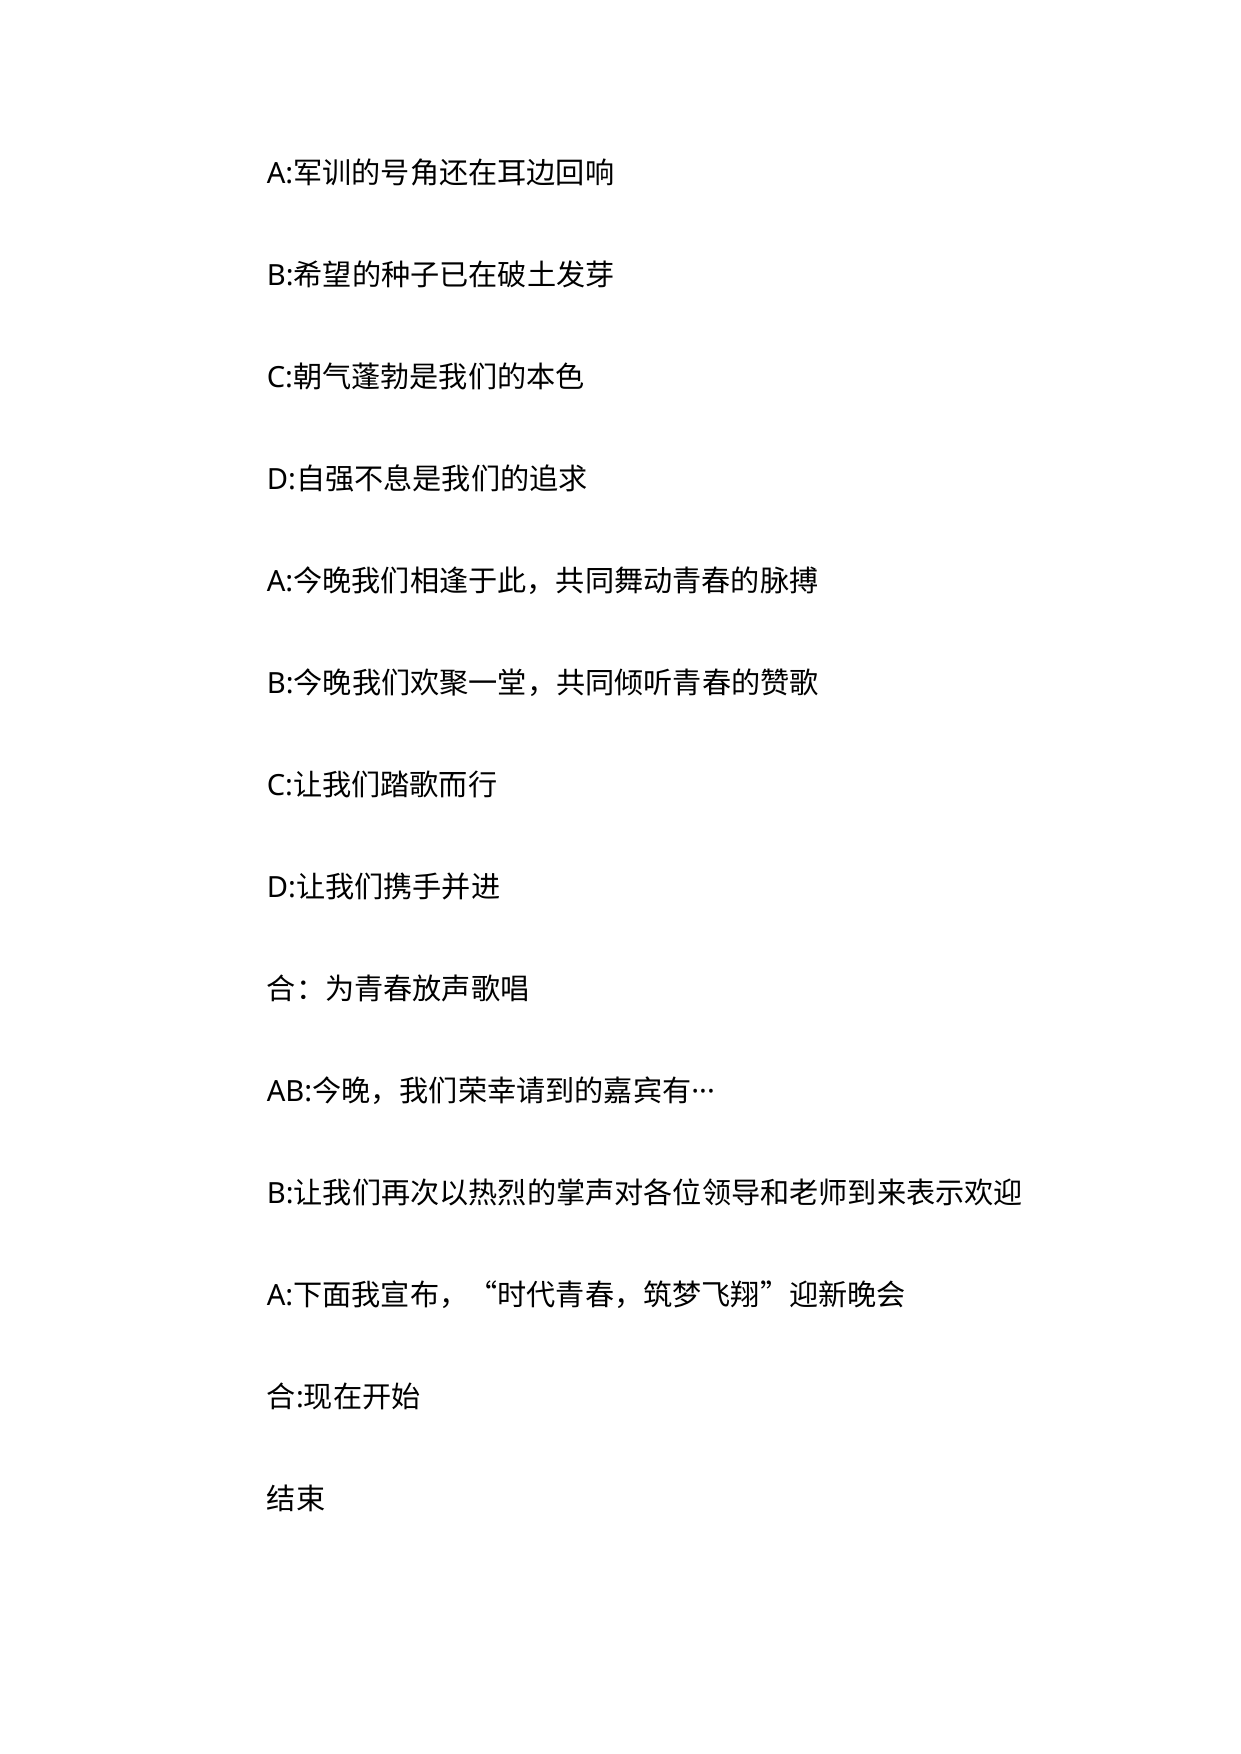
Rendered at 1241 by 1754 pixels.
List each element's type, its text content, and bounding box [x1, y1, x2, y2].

text AB:今晚，我们荣幸请到的嘉宾有··· [150, 1068, 1090, 1110]
text A:今晚我们相逢于此，共同舞动青春的脉搏 [150, 558, 1090, 600]
text B:希望的种子已在破土发芽 [150, 252, 1090, 294]
text D:让我们携手并进 [150, 864, 1090, 906]
text A:下面我宣布，“时代青春，筑梦飞翔”迎新晚会 [150, 1272, 1090, 1314]
text B:让我们再次以热烈的掌声对各位领导和老师到来表示欢迎 [150, 1169, 1090, 1212]
text C:让我们踏歌而行 [150, 762, 1090, 804]
text A:军训的号角还在耳边回响 [150, 150, 1090, 192]
text C:朝气蓬勃是我们的本色 [150, 354, 1090, 396]
text D:自强不息是我们的追求 [150, 456, 1090, 498]
text 合:现在开始 [150, 1373, 1090, 1416]
text B:今晚我们欢聚一堂，共同倾听青春的赞歌 [150, 660, 1090, 702]
text 结束 [150, 1476, 1090, 1518]
text 合：为青春放声歌唱 [150, 966, 1090, 1008]
